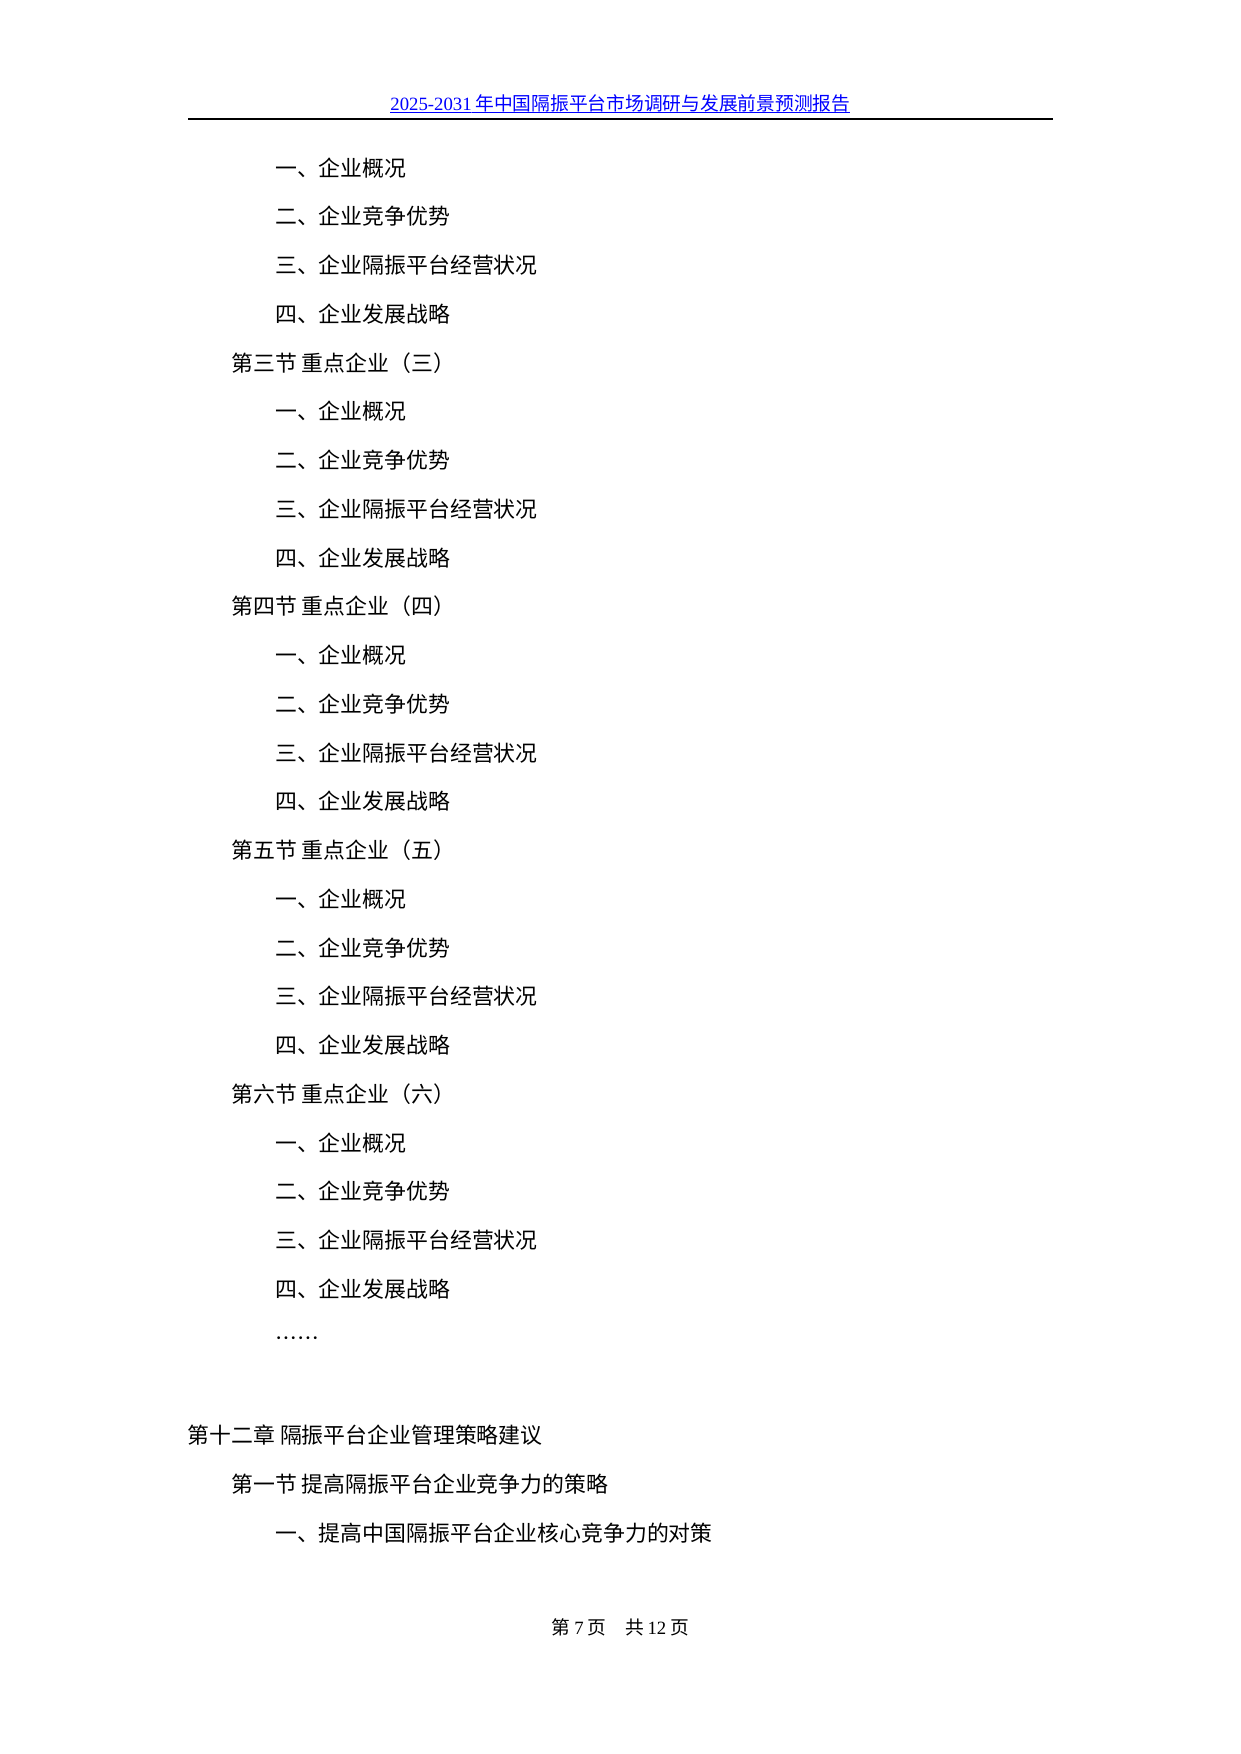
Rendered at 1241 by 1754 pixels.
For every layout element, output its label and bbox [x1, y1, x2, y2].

text [187, 150, 1053, 1548]
